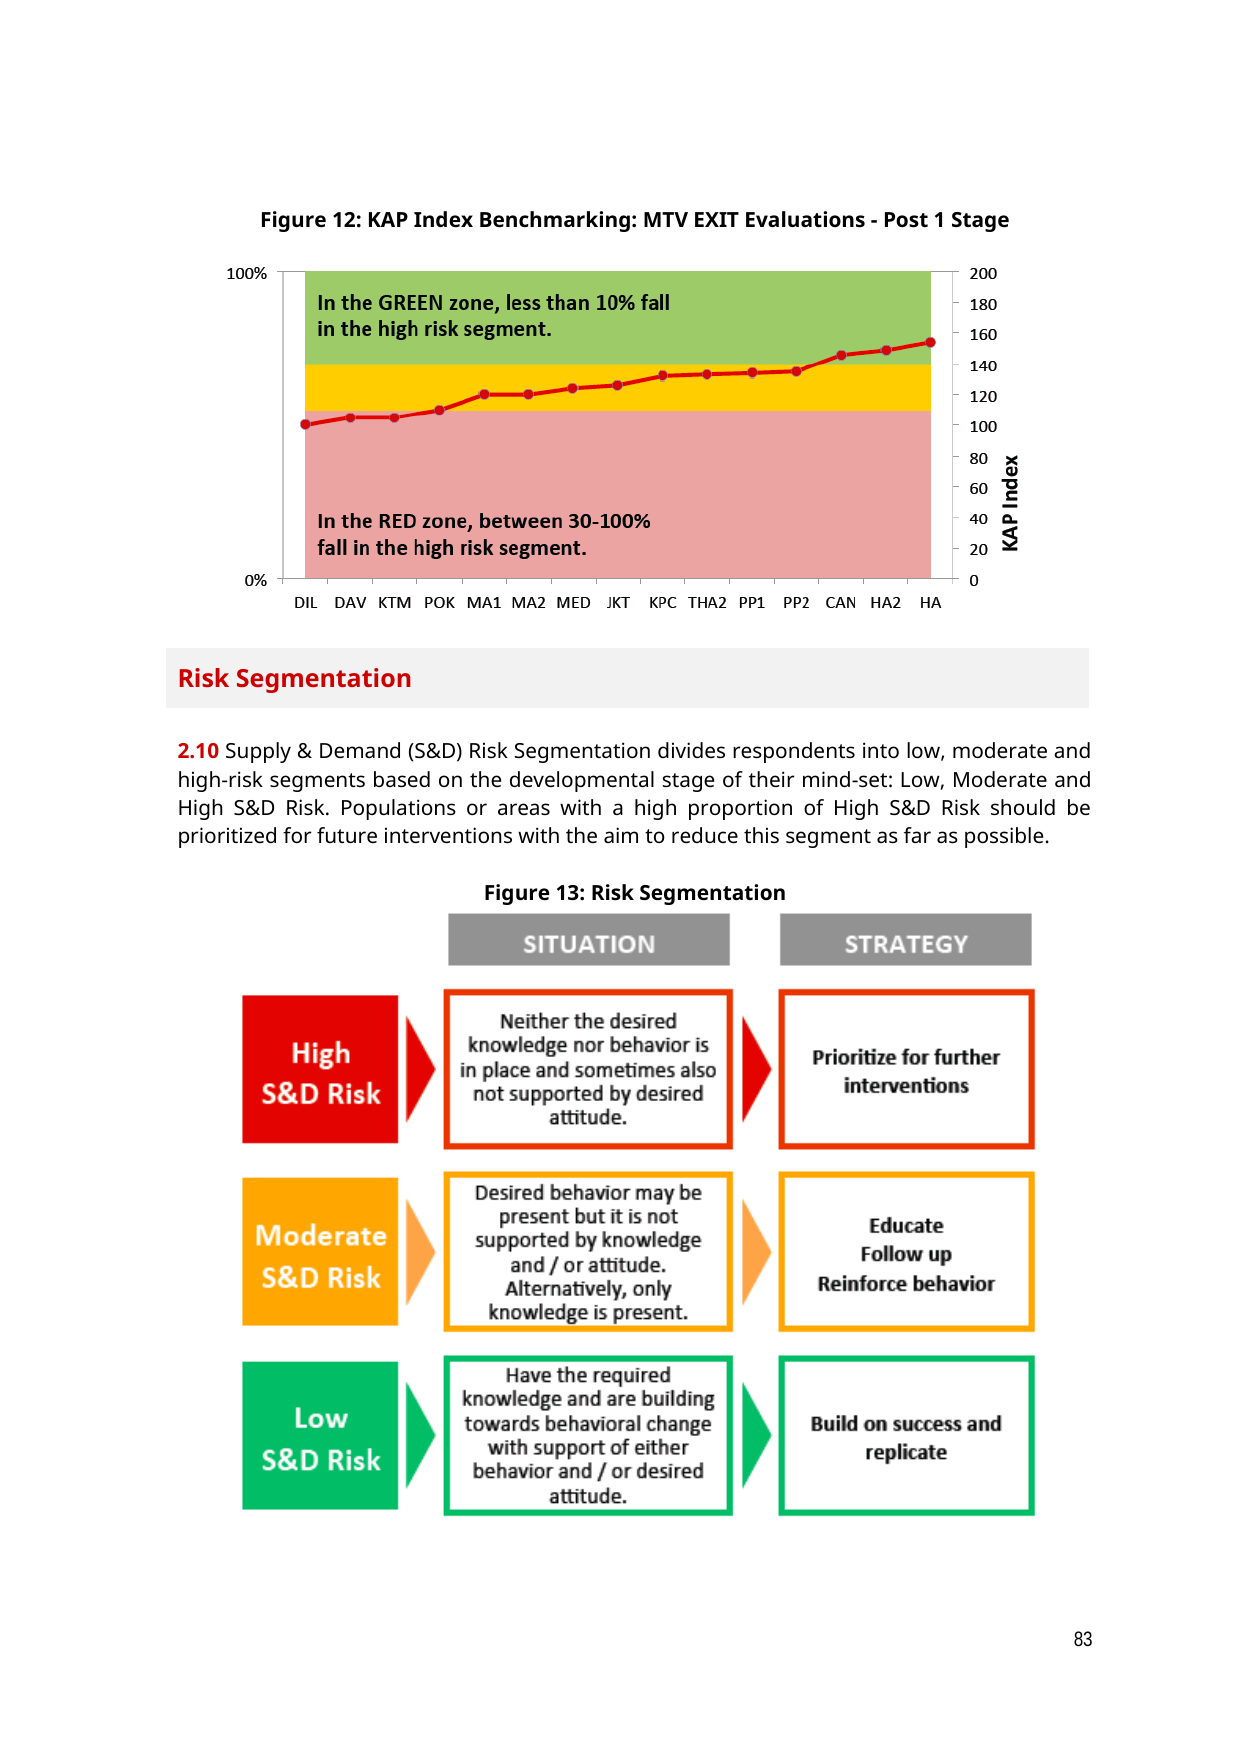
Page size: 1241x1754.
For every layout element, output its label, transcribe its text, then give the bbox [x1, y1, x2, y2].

text Figure 12: KAP Index Benchmarking: MTV EXIT Evaluations - Post 1 Stage [177, 206, 1092, 234]
picture [220, 262, 1050, 620]
table_header Risk Segmentation [167, 649, 1088, 707]
text Figure 13: Risk Segmentation [177, 878, 1092, 907]
picture [227, 906, 1043, 1524]
text 2.10 Supply & Demand (S&D) Risk Segmentation divides respondents into low, moderate and high-risk segments based on the developmental stage of their mind-set: Low, Moderate and High S&D Risk. Populations or areas with a high proportion of High S&D Risk should be prioritized for future interventions with the aim to reduce this segment as far as possible. [177, 736, 1092, 850]
